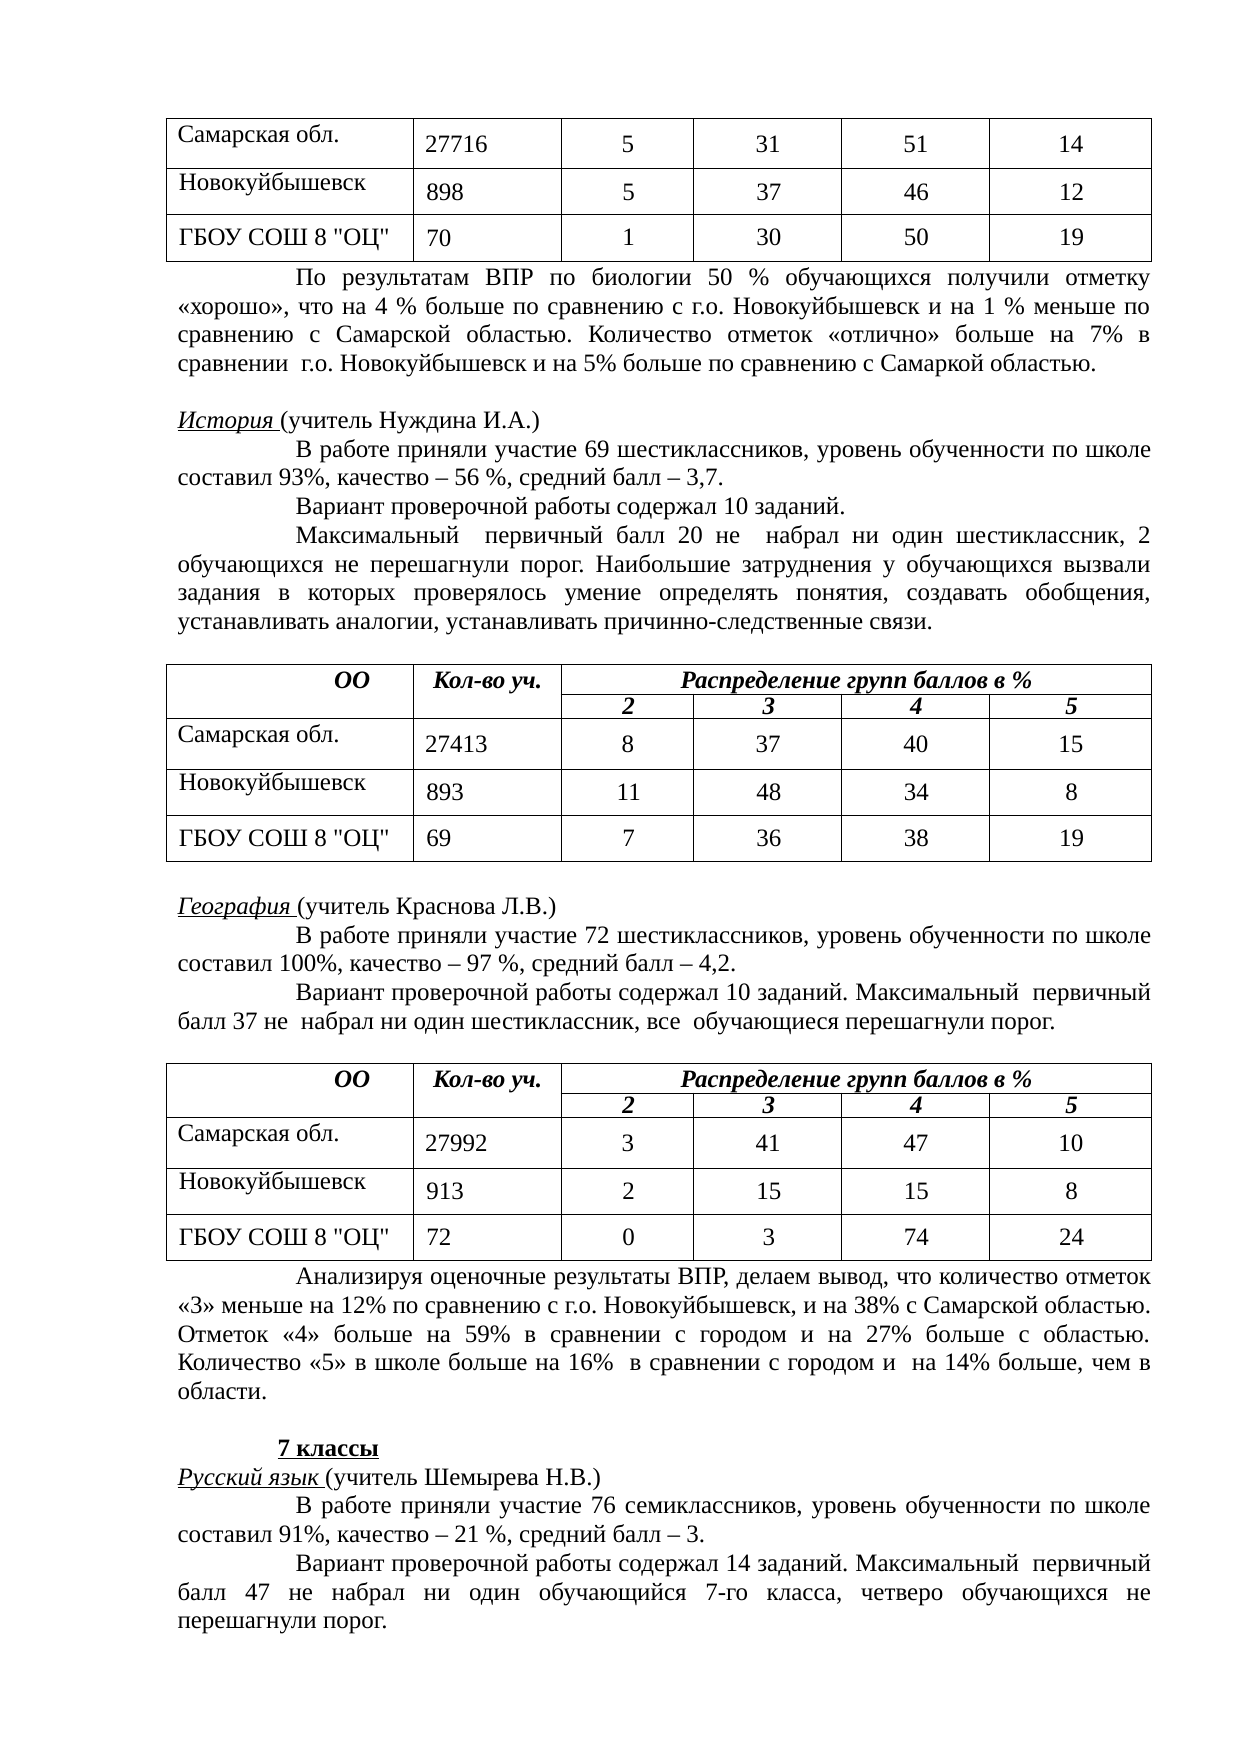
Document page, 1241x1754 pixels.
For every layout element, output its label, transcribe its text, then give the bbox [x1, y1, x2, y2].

table_cell Новокуйбышевск [167, 1169, 413, 1213]
table_cell 37 [694, 719, 841, 768]
table_cell 14 [990, 119, 1151, 168]
table_cell 48 [694, 770, 841, 814]
table_cell 70 [414, 215, 561, 261]
table_header Распределение групп баллов в % [562, 665, 1151, 693]
table_cell 2 [562, 1094, 693, 1117]
text История (учитель Нуждина И.А.) [177, 405, 1152, 434]
table_cell 41 [694, 1118, 841, 1167]
table_cell 27716 [414, 119, 561, 168]
table_cell 3 [694, 695, 841, 718]
table_cell 40 [842, 719, 989, 768]
table_cell 19 [990, 816, 1151, 861]
table_cell 15 [990, 719, 1151, 768]
table_cell 2 [562, 695, 693, 718]
table_cell 8 [562, 719, 693, 768]
table_cell 4 [842, 695, 989, 718]
table_header Распределение групп баллов в % [562, 1064, 1151, 1092]
table_cell Самарская обл. [167, 1118, 413, 1167]
text По результатам ВПР по биологии 50 % обучающихся получили отметку «хорошо», что на 4 % больше по сравнению с г.о. Новокуйбышевск и на 1 % меньше по сравнению с Самарской областью. Количество отметок «отлично» больше на 7% в сравнении г.о. Новокуйбышевск и на 5% больше по сравнению с Самаркой областью. [177, 262, 1152, 377]
table_cell 3 [562, 1118, 693, 1167]
text Вариант проверочной работы содержал 14 заданий. Максимальный первичный балл 47 не набрал ни один обучающийся 7-го класса, четверо обучающихся не перешагнули порог. [177, 1548, 1152, 1634]
table_cell Самарская обл. [167, 119, 413, 168]
table_cell 5 [562, 119, 693, 168]
table_cell 10 [990, 1118, 1151, 1167]
table_cell 38 [842, 816, 989, 861]
table_cell 15 [694, 1169, 841, 1213]
text География (учитель Краснова Л.В.) [177, 891, 1152, 920]
table_cell Новокуйбышевск [167, 169, 413, 214]
table_cell 3 [694, 1094, 841, 1117]
table_cell ГБОУ СОШ 8 "ОЦ" [167, 816, 413, 861]
table_cell 24 [990, 1215, 1151, 1260]
table_cell 34 [842, 770, 989, 814]
text Максимальный первичный балл 20 не набрал ни один шестиклассник, 2 обучающихся не перешагнули порог. Наибольшие затруднения у обучающихся вызвали задания в которых проверялось умение определять понятия, создавать обобщения, устанавливать аналогии, устанавливать причинно-следственные связи. [177, 520, 1152, 635]
text Русский язык (учитель Шемырева Н.В.) [177, 1462, 1152, 1490]
table_header ОО [167, 1064, 413, 1117]
text Анализируя оценочные результаты ВПР, делаем вывод, что количество отметок «3» меньше на 12% по сравнению с г.о. Новокуйбышевск, и на 38% с Самарской областью. Отметок «4» больше на 59% в сравнении с городом и на 27% больше с областью. Количество «5» в школе больше на 16% в сравнении с городом и на 14% больше, чем в области. [177, 1261, 1152, 1405]
table_cell 898 [414, 169, 561, 214]
table_cell 893 [414, 770, 561, 814]
table_cell 12 [990, 169, 1151, 214]
table_cell 8 [990, 770, 1151, 814]
table_cell 8 [990, 1169, 1151, 1213]
table_cell 31 [694, 119, 841, 168]
table_cell 11 [562, 770, 693, 814]
table_cell 72 [414, 1215, 561, 1260]
table_header ОО [167, 665, 413, 718]
table_cell 36 [694, 816, 841, 861]
table_header Кол-во уч. [414, 665, 561, 718]
table_cell 51 [842, 119, 989, 168]
text Вариант проверочной работы содержал 10 заданий. Максимальный первичный балл 37 не набрал ни один шестиклассник, все обучающиеся перешагнули порог. [177, 977, 1152, 1035]
text В работе приняли участие 76 семиклассников, уровень обученности по школе составил 91%, качество – 21 %, средний балл – 3. [177, 1490, 1152, 1548]
table_cell 27992 [414, 1118, 561, 1167]
table_cell 69 [414, 816, 561, 861]
table_cell 1 [562, 215, 693, 261]
table_cell 913 [414, 1169, 561, 1213]
table_cell ГБОУ СОШ 8 "ОЦ" [167, 215, 413, 261]
table_header Кол-во уч. [414, 1064, 561, 1117]
table_cell 0 [562, 1215, 693, 1260]
table_cell 2 [562, 1169, 693, 1213]
table_cell 5 [990, 1094, 1151, 1117]
table_cell Самарская обл. [167, 719, 413, 768]
table_cell 47 [842, 1118, 989, 1167]
table_cell Новокуйбышевск [167, 770, 413, 814]
table_cell 30 [694, 215, 841, 261]
table_cell 4 [842, 1094, 989, 1117]
text В работе приняли участие 72 шестиклассников, уровень обученности по школе составил 100%, качество – 97 %, средний балл – 4,2. [177, 920, 1152, 977]
table_cell 27413 [414, 719, 561, 768]
table_cell 46 [842, 169, 989, 214]
table_cell 37 [694, 169, 841, 214]
text 7 классы [177, 1433, 1152, 1462]
table_cell 15 [842, 1169, 989, 1213]
table_cell 5 [990, 695, 1151, 718]
table_cell 3 [694, 1215, 841, 1260]
text Вариант проверочной работы содержал 10 заданий. [177, 491, 1152, 520]
table_cell ГБОУ СОШ 8 "ОЦ" [167, 1215, 413, 1260]
table_cell 5 [562, 169, 693, 214]
table_cell 7 [562, 816, 693, 861]
table_cell 74 [842, 1215, 989, 1260]
text В работе приняли участие 69 шестиклассников, уровень обученности по школе составил 93%, качество – 56 %, средний балл – 3,7. [177, 434, 1152, 491]
table_cell 50 [842, 215, 989, 261]
table_cell 19 [990, 215, 1151, 261]
